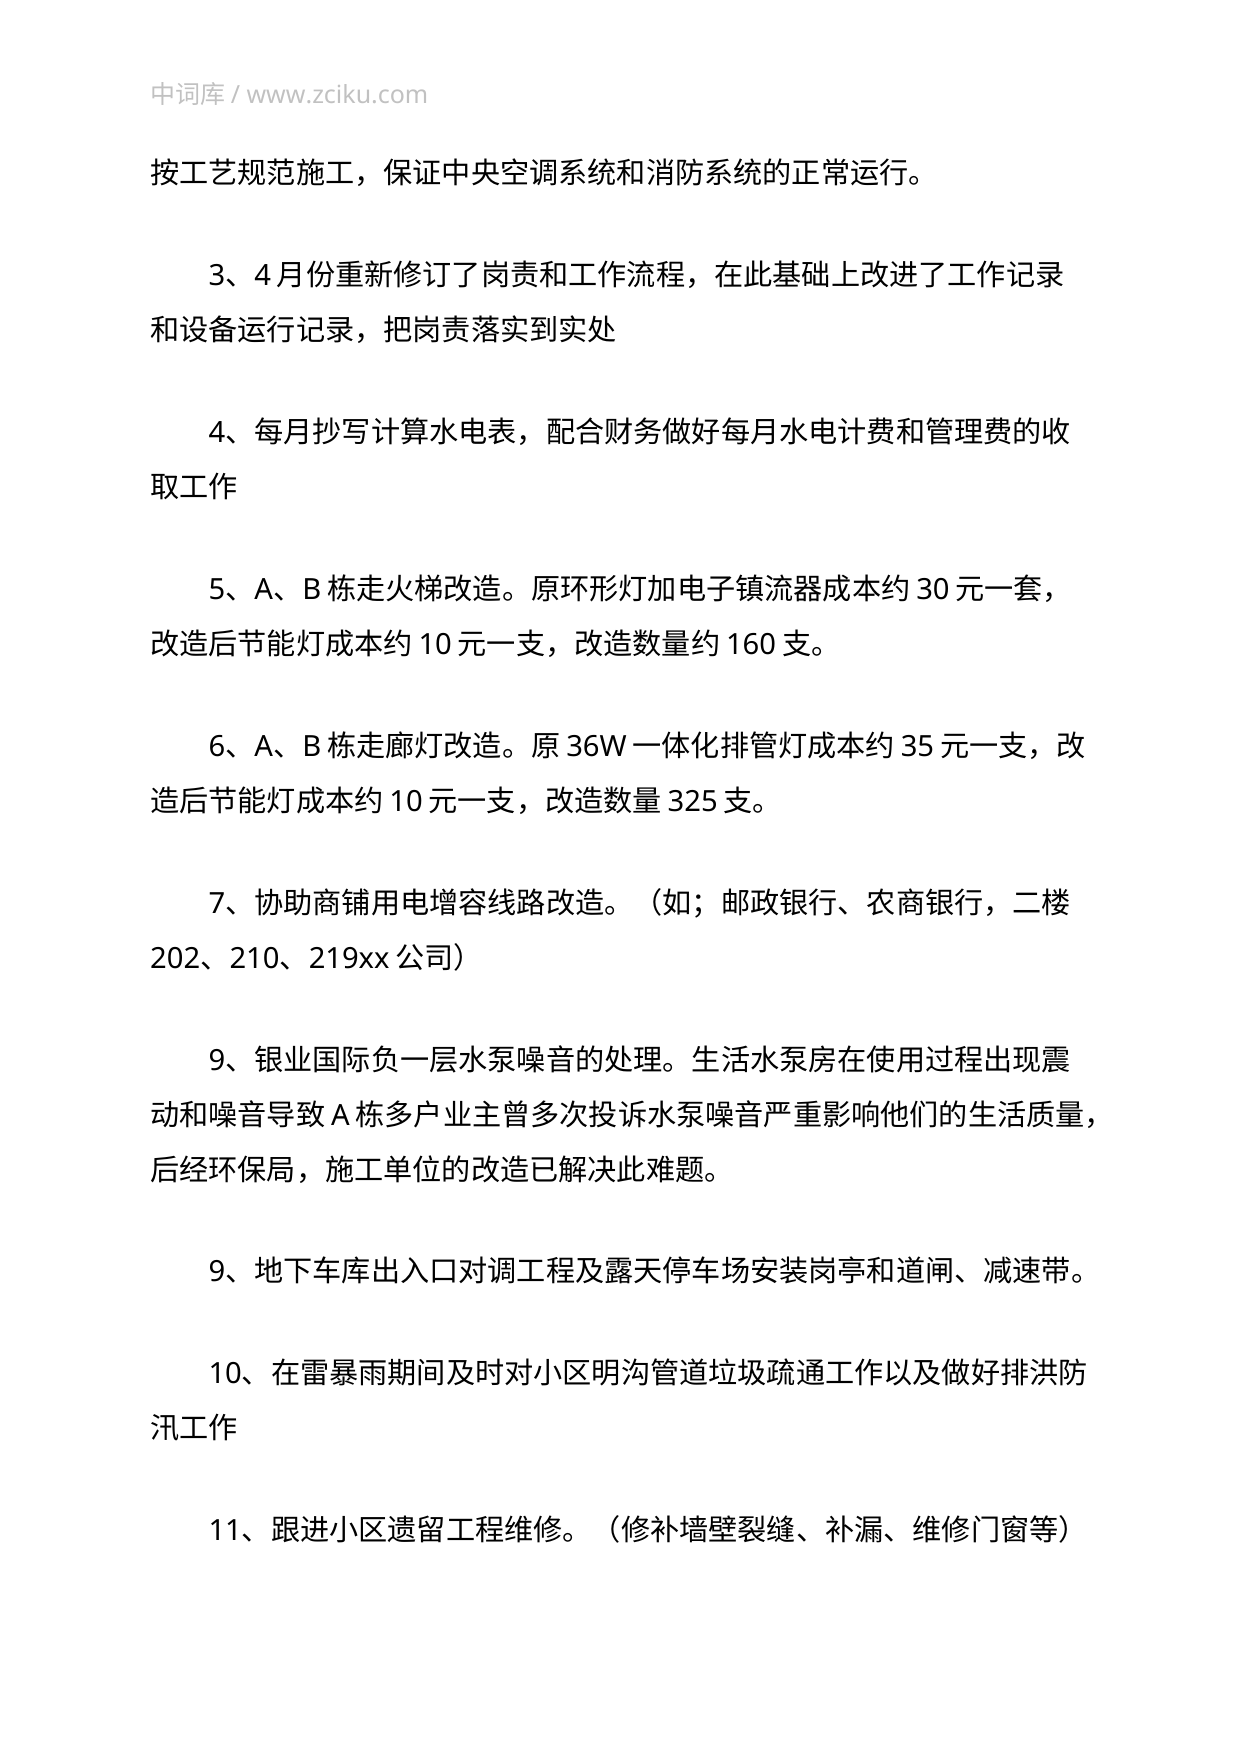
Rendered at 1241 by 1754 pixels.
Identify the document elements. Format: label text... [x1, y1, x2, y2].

text 3、4月份重新修订了岗责和工作流程，在此基础上改进了工作记录和设备运行记录，把岗责落实到实处 [150, 252, 1090, 349]
text 7、协助商铺用电增容线路改造。（如；邮政银行、农商银行，二楼202、210、219xx公司） [150, 879, 1090, 977]
text 9、地下车库出入口对调工程及露天停车场安装岗亭和道闸、减速带。 [150, 1248, 1090, 1290]
text 4、每月抄写计算水电表，配合财务做好每月水电计费和管理费的收取工作 [150, 408, 1090, 506]
text 5、A、B栋走火梯改造。原环形灯加电子镇流器成本约30元一套，改造后节能灯成本约10元一支，改造数量约160支。 [150, 565, 1090, 663]
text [150, 150, 1090, 192]
text 11、跟进小区遗留工程维修。（修补墙壁裂缝、补漏、维修门窗等） [150, 1507, 1090, 1549]
text 10、在雷暴雨期间及时对小区明沟管道垃圾疏通工作以及做好排洪防汛工作 [150, 1350, 1090, 1447]
text 6、A、B栋走廊灯改造。原36W一体化排管灯成本约35元一支，改造后节能灯成本约10元一支，改造数量325支。 [150, 722, 1090, 820]
text 9、银业国际负一层水泵噪音的处理。生活水泵房在使用过程出现震动和噪音导致A栋多户业主曾多次投诉水泵噪音严重影响他们的生活质量，后经环保局，施工单位的改造已解决此难题。 [150, 1036, 1090, 1188]
